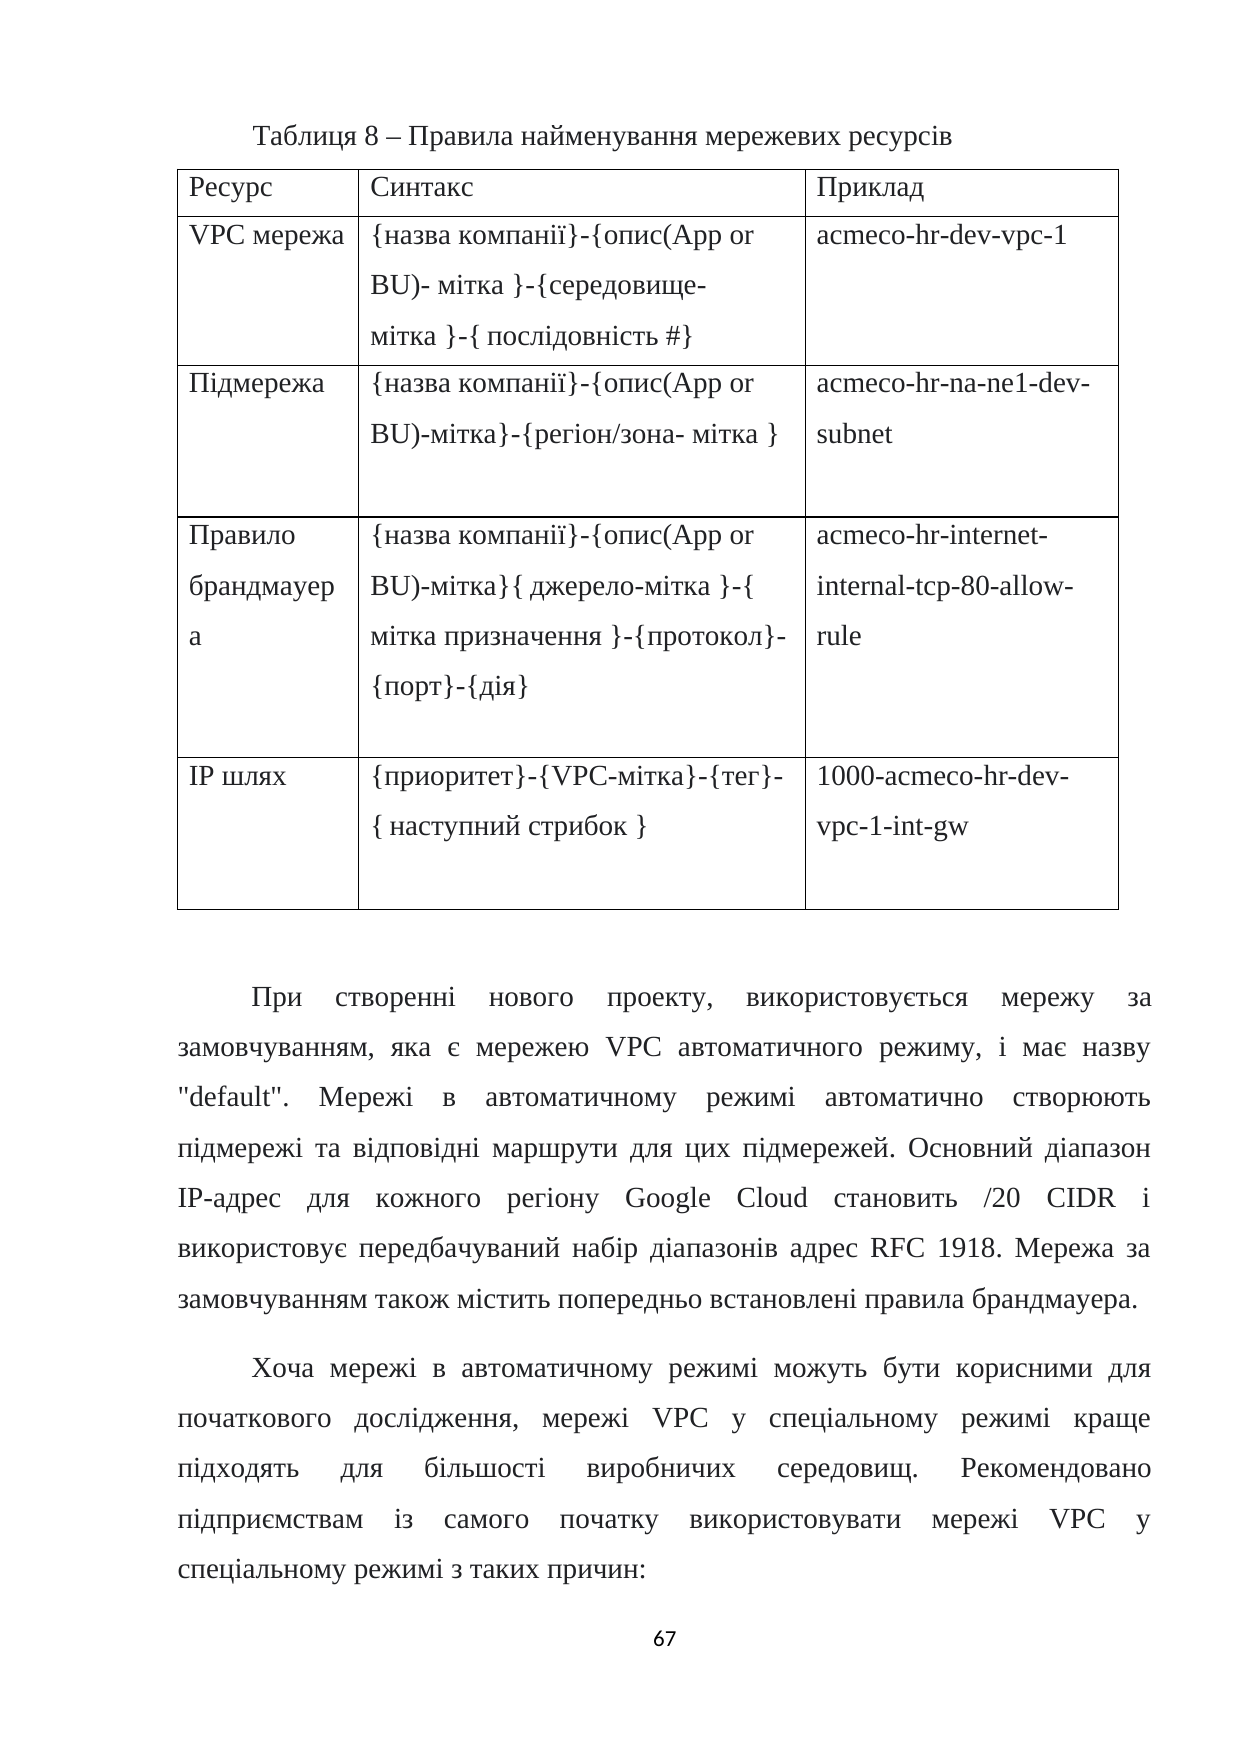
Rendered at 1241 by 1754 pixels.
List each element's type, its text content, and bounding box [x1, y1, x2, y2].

table_cell {назва компанії}-{опис(App or BU)-мітка}-{регіон/зона- мітка } [359, 366, 805, 516]
table_cell {назва компанії}-{опис(App or BU)- мітка }-{середовище- мітка }-{ послідовність #} [359, 217, 805, 364]
text При створенні нового проекту, використовується мережу за замовчуванням, яка є мережею VPC автоматичного режиму, і має назву "default". Мережі в автоматичному режимі автоматично створюють підмережі та відповідні маршрути для цих підмережей. Основний діапазон IP-адрес для кожного регіону Google Cloud становить /20 CIDR і використовує передбачуваний набір діапазонів адрес RFC 1918. Мережа за замовчуванням також містить попередньо встановлені правила брандмауера. [177, 979, 1152, 1314]
table_cell {назва компанії}-{опис(App or BU)-мітка}{ джерело-мітка }-{ мітка призначення }-{протокол}-{порт}-{дія} [359, 518, 805, 757]
text Таблиця 8 – Правила найменування мережевих ресурсів [177, 118, 1152, 152]
table_cell 1000-acmeco-hr-dev-vpc-1-int-gw [806, 758, 1118, 909]
table_cell acmeco-hr-dev-vpc-1 [806, 217, 1118, 364]
table_cell IP шлях [178, 758, 358, 909]
table_header Синтакс [359, 170, 805, 216]
table_cell VPC мережа [178, 217, 358, 364]
table_header Ресурс [178, 170, 358, 216]
table_header Приклад [806, 170, 1118, 216]
table_cell acmeco-hr-internet-internal-tcp-80-allow-rule [806, 518, 1118, 757]
table_cell {приоритет}-{VPC-мітка}-{тег}-{ наступний стрибок } [359, 758, 805, 909]
text Хоча мережі в автоматичному режимі можуть бути корисними для початкового дослідження, мережі VPC у спеціальному режимі краще підходять для більшості виробничих середовищ. Рекомендовано підприємствам із самого початку використовувати мережі VPC у спеціальному режимі з таких причин: [177, 1350, 1152, 1585]
table_cell Підмережа [178, 366, 358, 516]
table_cell acmeco-hr-na-ne1-dev-subnet [806, 366, 1118, 516]
table_cell Правило брандмауера [178, 518, 358, 757]
